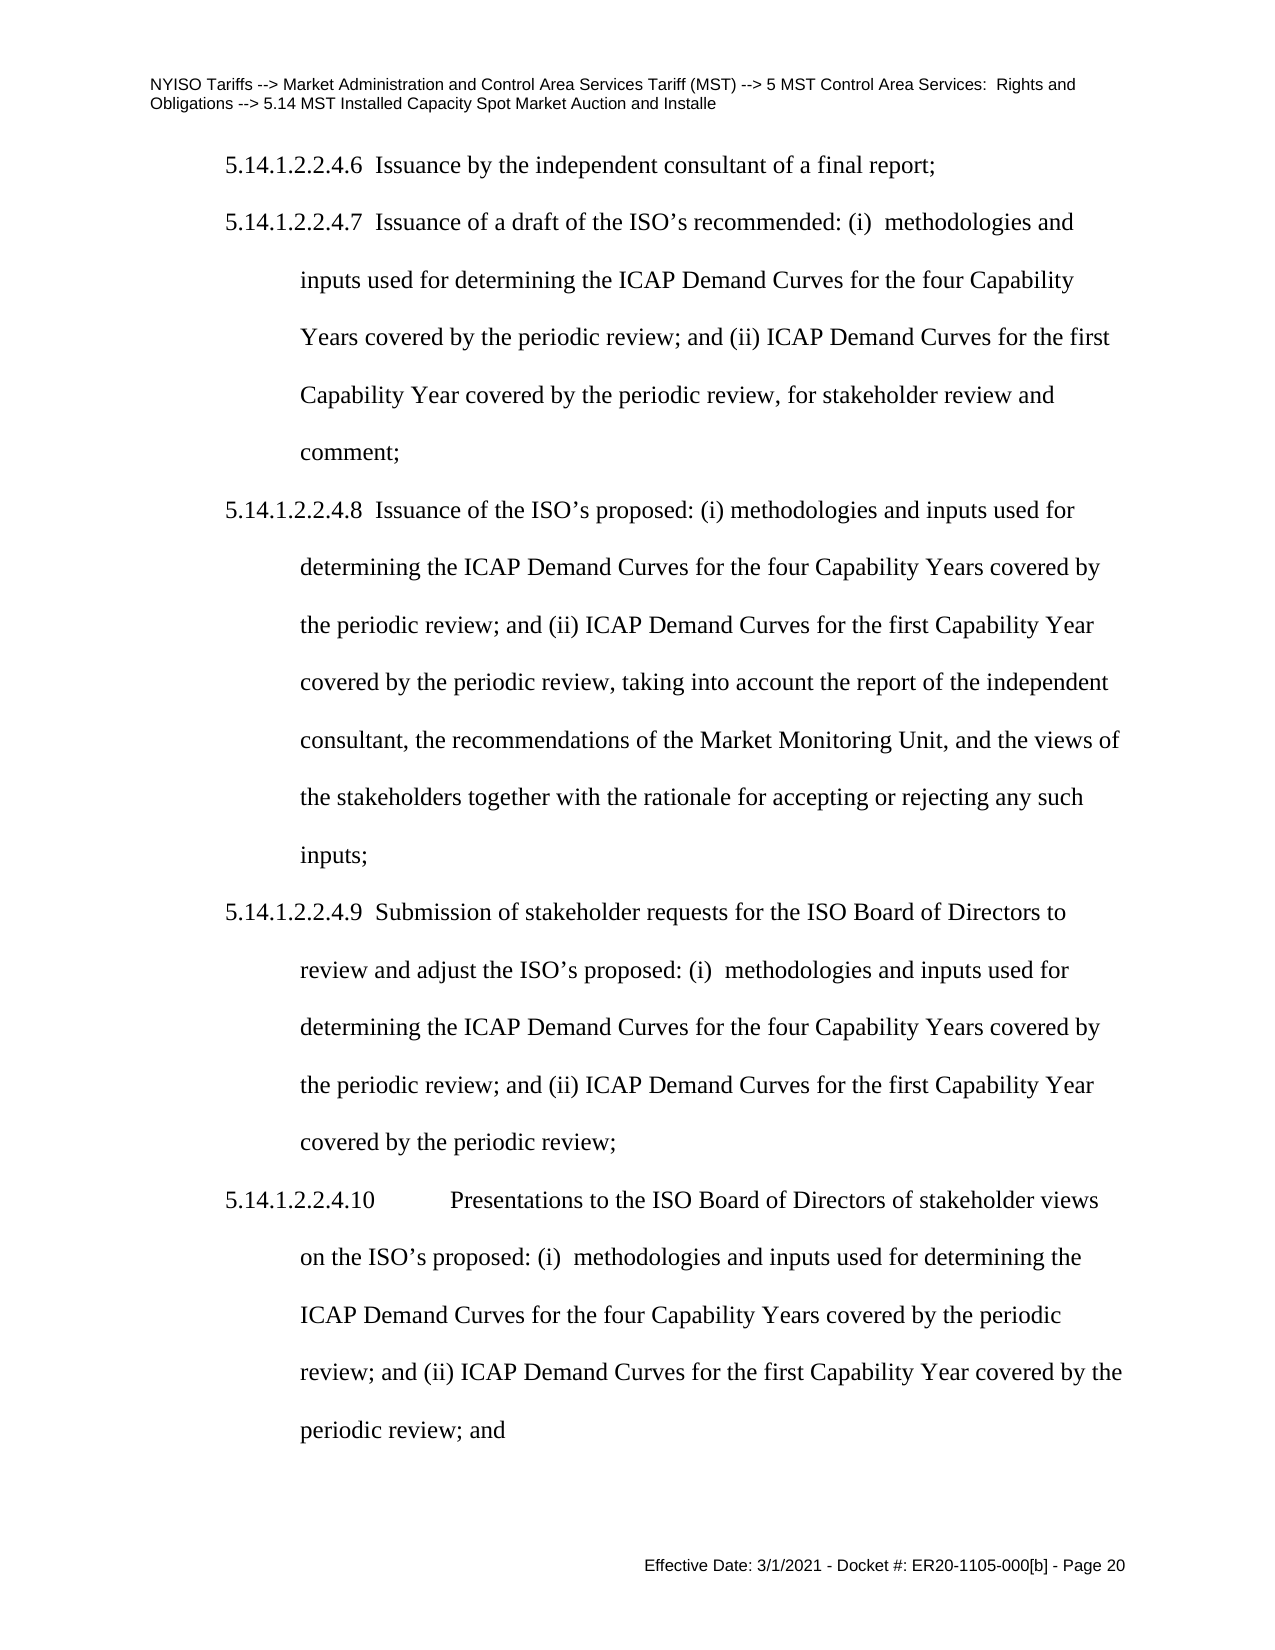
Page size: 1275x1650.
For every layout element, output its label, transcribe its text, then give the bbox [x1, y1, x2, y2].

text 5.14.1.2.2.4.8 Issuance of the ISO’s proposed: (i) methodologies and inputs used for determining the ICAP Demand Curves for the four Capability Years covered by the periodic review; and (ii) ICAP Demand Curves for the first Capability Year covered by the periodic review, taking into account the report of the independent consultant, the recommendations of the Market Monitoring Unit, and the views of the stakeholders together with the rationale for accepting or rejecting any such inputs; [225, 495, 1125, 869]
text 5.14.1.2.2.4.9 Submission of stakeholder requests for the ISO Board of Directors to review and adjust the ISO’s proposed: (i) methodologies and inputs used for determining the ICAP Demand Curves for the four Capability Years covered by the periodic review; and (ii) ICAP Demand Curves for the first Capability Year covered by the periodic review; [225, 897, 1125, 1156]
text 5.14.1.2.2.4.6 Issuance by the independent consultant of a final report; [225, 150, 1125, 179]
text 5.14.1.2.2.4.7 Issuance of a draft of the ISO’s recommended: (i) methodologies and inputs used for determining the ICAP Demand Curves for the four Capability Years covered by the periodic review; and (ii) ICAP Demand Curves for the first Capability Year covered by the periodic review, for stakeholder review and comment; [225, 207, 1125, 466]
text 5.14.1.2.2.4.10 Presentations to the ISO Board of Directors of stakeholder views on the ISO’s proposed: (i) methodologies and inputs used for determining the ICAP Demand Curves for the four Capability Years covered by the periodic review; and (ii) ICAP Demand Curves for the first Capability Year covered by the periodic review; and [225, 1185, 1125, 1444]
